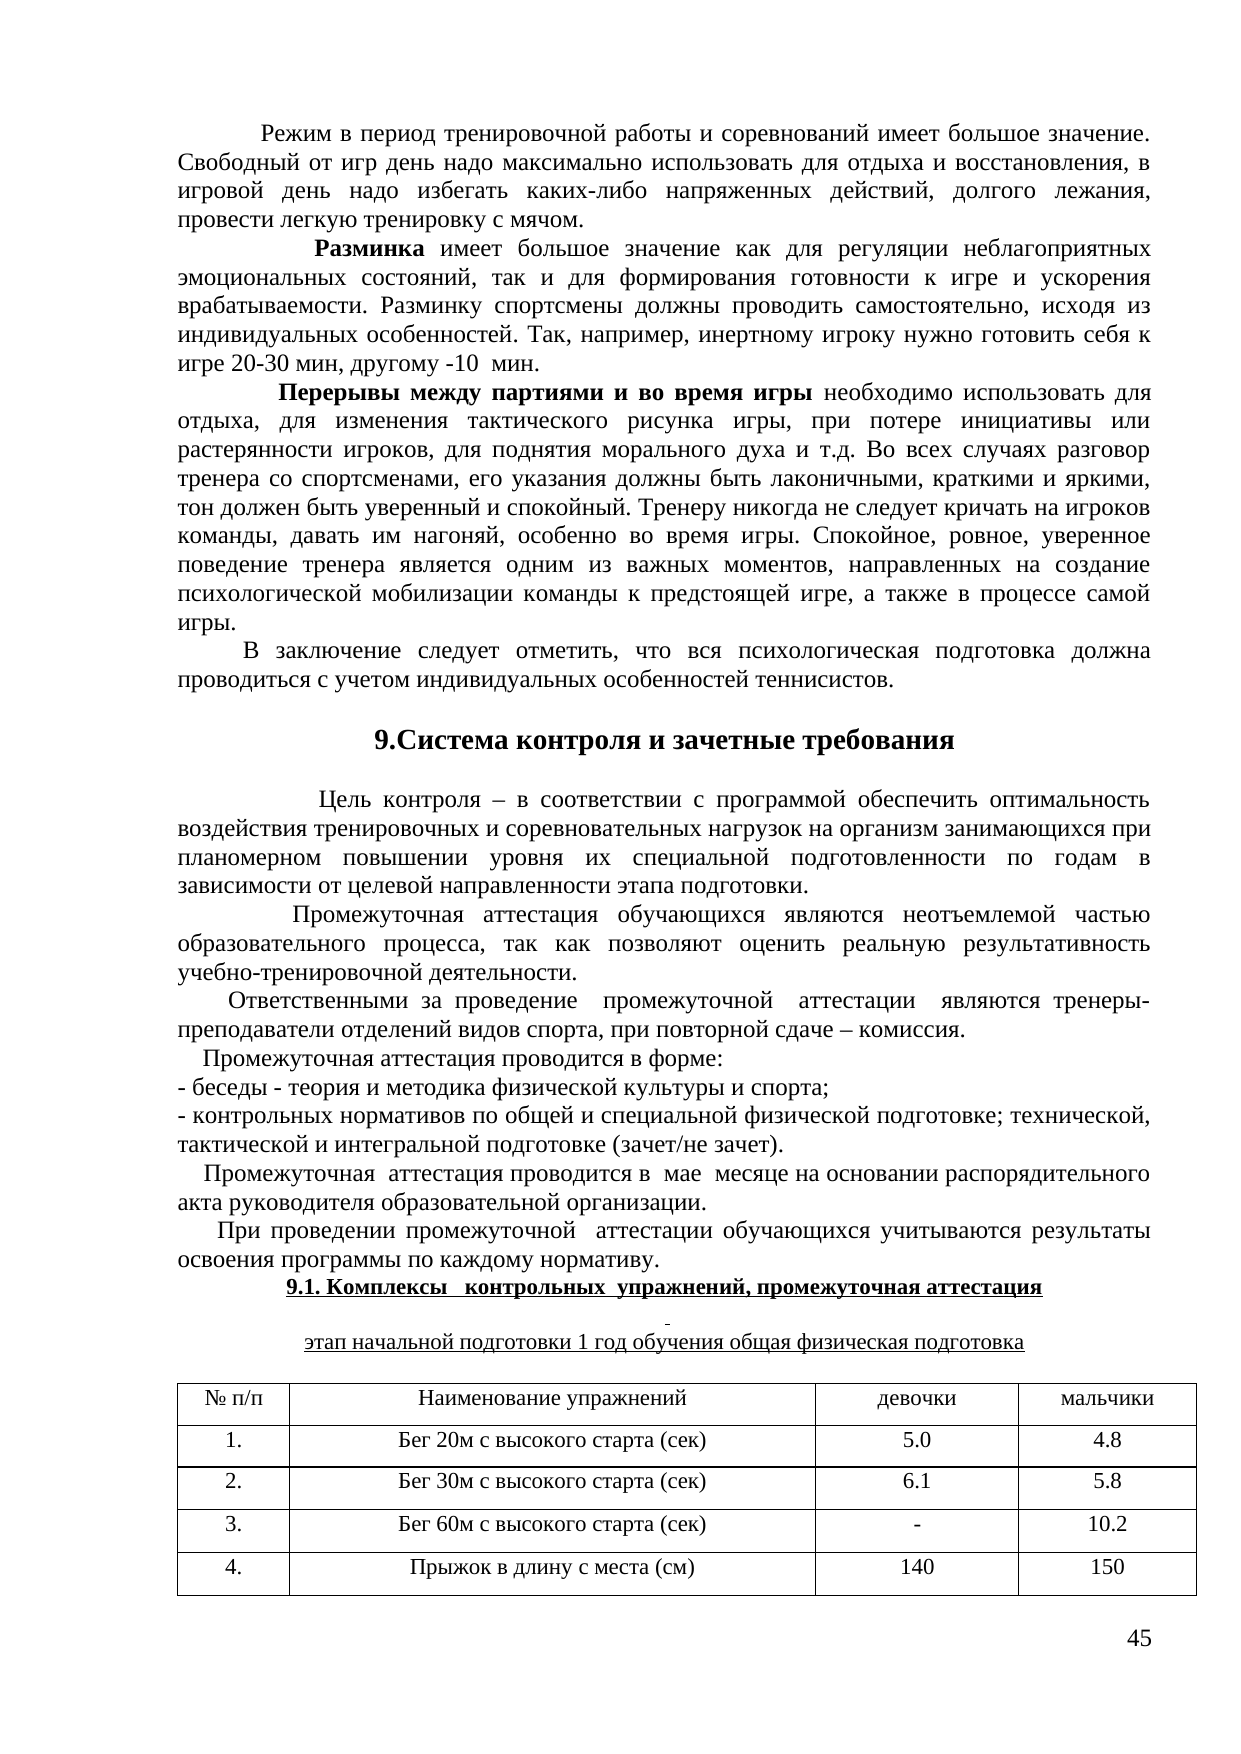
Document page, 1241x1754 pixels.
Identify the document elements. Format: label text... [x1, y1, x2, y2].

text 9.Система контроля и зачетные требования [177, 722, 1152, 755]
text Цель контроля – в соответствии с программой обеспечить оптимальность воздействия тренировочных и соревновательных нагрузок на организм занимающихся при планомерном повышении уровня их специальной подготовленности по годам в зависимости от целевой направленности этапа подготовки. [177, 784, 1152, 899]
text Режим в период тренировочной работы и соревнований имеет большое значение. Свободный от игр день надо максимально использовать для отдыха и восстановления, в игровой день надо избегать каких-либо напряженных действий, долгого лежания, провести легкую тренировку с мячом. [177, 118, 1152, 233]
text 9.1. Комплексы контрольных упражнений, промежуточная аттестация [177, 1273, 1152, 1299]
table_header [166, 1354, 1222, 1596]
text - беседы - теория и методика физической культуры и спорта; [177, 1072, 1152, 1100]
text Промежуточная аттестация проводится в мае месяце на основании распорядительного акта руководителя образовательной организации. [177, 1158, 1152, 1215]
text этап начальной подготовки 1 год обучения общая физическая подготовка [177, 1328, 1152, 1354]
text При проведении промежуточной аттестации обучающихся учитываются результаты освоения программы по каждому нормативу. [177, 1215, 1152, 1273]
text Промежуточная аттестация обучающихся являются неотъемлемой частью образовательного процесса, так как позволяют оценить реальную результативность учебно-тренировочной деятельности. [177, 899, 1152, 985]
text В заключение следует отметить, что вся психологическая подготовка должна проводиться с учетом индивидуальных особенностей теннисистов. [177, 636, 1152, 693]
text Разминка имеет большое значение как для регуляции неблагоприятных эмоциональных состояний, так и для формирования готовности к игре и ускорения врабатываемости. Разминку спортсмены должны проводить самостоятельно, исходя из индивидуальных особенностей. Так, например, инертному игроку нужно готовить себя к игре 20-30 мин, другому -10 мин. [177, 233, 1152, 377]
text Перерывы между партиями и во время игры необходимо использовать для отдыха, для изменения тактического рисунка игры, при потере инициативы или растерянности игроков, для поднятия морального духа и т.д. Во всех случаях разговор тренера со спортсменами, его указания должны быть лаконичными, краткими и яркими, тон должен быть уверенный и спокойный. Тренеру никогда не следует кричать на игроков команды, давать им нагоняй, особенно во время игры. Спокойное, ровное, уверенное поведение тренера является одним из важных моментов, направленных на создание психологической мобилизации команды к предстоящей игре, а также в процессе самой игры. [177, 377, 1152, 636]
text Промежуточная аттестация проводится в форме: [177, 1043, 1152, 1072]
text Ответственными за проведение промежуточной аттестации являются тренеры-преподаватели отделений видов спорта, при повторной сдаче – комиссия. [177, 985, 1152, 1043]
text - контрольных нормативов по общей и специальной физической подготовке; технической, тактической и интегральной подготовке (зачет/не зачет). [177, 1100, 1152, 1158]
